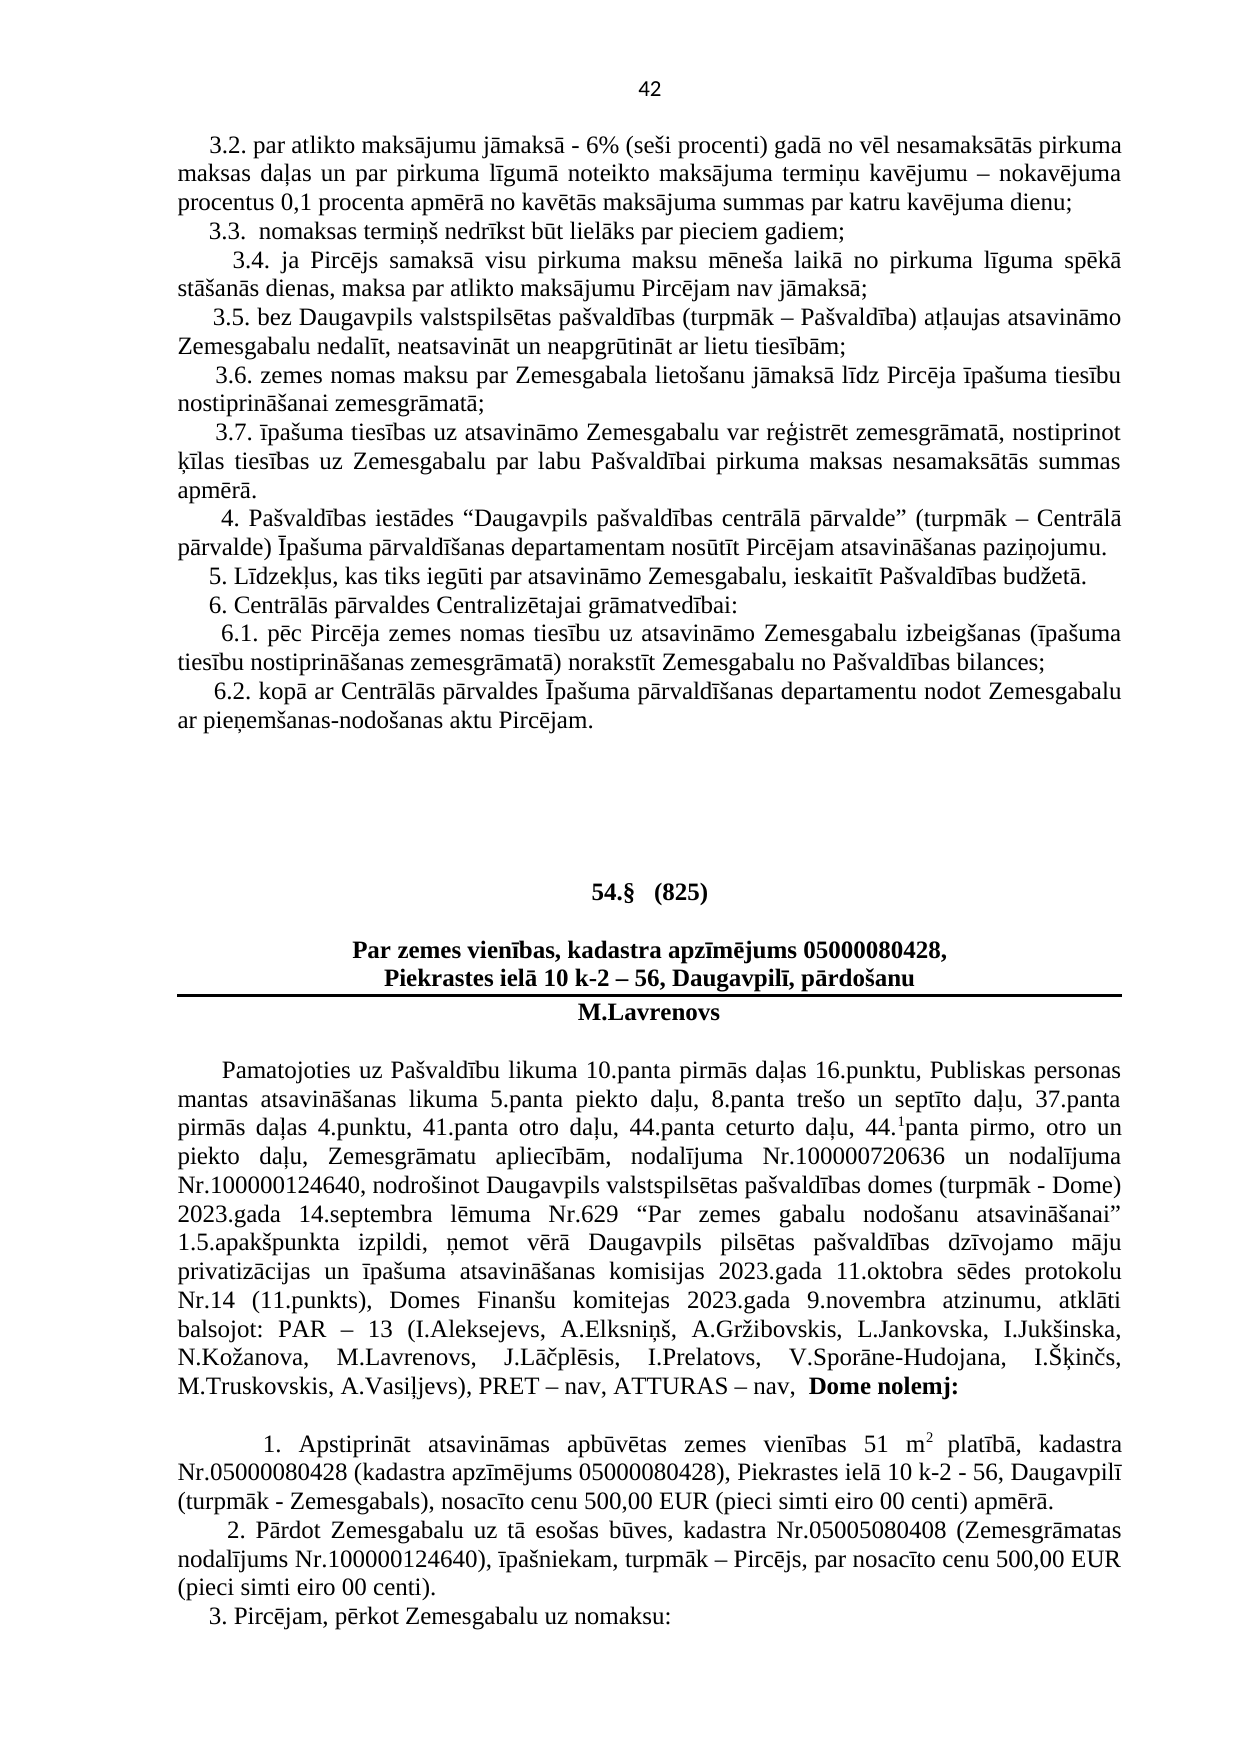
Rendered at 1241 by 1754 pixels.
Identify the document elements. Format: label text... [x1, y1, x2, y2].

text 6.1. pēc Pircēja zemes nomas tiesību uz atsavināmo Zemesgabalu izbeigšanas (īpašuma tiesību nostiprināšanas zemesgrāmatā) norakstīt Zemesgabalu no Pašvaldības bilances; [177, 618, 1122, 676]
text 3.5. bez Daugavpils valstspilsētas pašvaldības (turpmāk – Pašvaldība) atļaujas atsavināmo Zemesgabalu nedalīt, neatsavināt un neapgrūtināt ar lietu tiesībām; [177, 302, 1122, 360]
text 6.2. kopā ar Centrālās pārvaldes Īpašuma pārvaldīšanas departamentu nodot Zemesgabalu ar pieņemšanas-nodošanas aktu Pircējam. [177, 676, 1122, 733]
text 4. Pašvaldības iestādes “Daugavpils pašvaldības centrālā pārvalde” (turpmāk – Centrālā pārvalde) Īpašuma pārvaldīšanas departamentam nosūtīt Pircējam atsavināšanas paziņojumu. [177, 503, 1122, 561]
text Pamatojoties uz Pašvaldību likuma 10.panta pirmās daļas 16.punktu, Publiskas personas mantas atsavināšanas likuma 5.panta piekto daļu, 8.panta trešo un septīto daļu, 37.panta pirmās daļas 4.punktu, 41.panta otro daļu, 44.panta ceturto daļu, 44.1panta pirmo, otro un piekto daļu, Zemesgrāmatu apliecībām, nodalījuma Nr.100000720636 un nodalījuma Nr.100000124640, nodrošinot Daugavpils valstspilsētas pašvaldības domes (turpmāk - Dome) 2023.gada 14.septembra lēmuma Nr.629 “Par zemes gabalu nodošanu atsavināšanai” 1.5.apakšpunkta izpildi, ņemot vērā Daugavpils pilsētas pašvaldības dzīvojamo māju privatizācijas un īpašuma atsavināšanas komisijas 2023.gada 11.oktobra sēdes protokolu Nr.14 (11.punkts), Domes Finanšu komitejas 2023.gada 9.novembra atzinumu, atklāti balsojot: PAR – 13 (I.Aleksejevs, A.Elksniņš, A.Gržibovskis, L.Jankovska, I.Jukšinska, N.Kožanova, M.Lavrenovs, J.Lāčplēsis, I.Prelatovs, V.Sporāne-Hudojana, I.Šķinčs, M.Truskovskis, A.Vasiļjevs), PRET – nav, ATTURAS – nav, Dome nolemj: [177, 1055, 1122, 1400]
text 6. Centrālās pārvaldes Centralizētajai grāmatvedībai: [177, 590, 1122, 618]
text 3.2. par atlikto maksājumu jāmaksā - 6% (seši procenti) gadā no vēl nesamaksātās pirkuma maksas daļas un par pirkuma līgumā noteikto maksājuma termiņu kavējumu – nokavējuma procentus 0,1 procenta apmērā no kavētās maksājuma summas par katru kavējuma dienu; [177, 130, 1122, 216]
text 1. Apstiprināt atsavināmas apbūvētas zemes vienības 51 m2 platībā, kadastra Nr.05000080428 (kadastra apzīmējums 05000080428), Piekrastes ielā 10 k-2 - 56, Daugavpilī (turpmāk - Zemesgabals), nosacīto cenu 500,00 EUR (pieci simti eiro 00 centi) apmērā. [177, 1429, 1122, 1515]
text 3.6. zemes nomas maksu par Zemesgabala lietošanu jāmaksā līdz Pircēja īpašuma tiesību nostiprināšanai zemesgrāmatā; [177, 360, 1122, 417]
text 5. Līdzekļus, kas tiks iegūti par atsavināmo Zemesgabalu, ieskaitīt Pašvaldības budžetā. [177, 561, 1122, 590]
text 54.§ (825) [177, 877, 1122, 906]
text 3. Pircējam, pērkot Zemesgabalu uz nomaksu: [177, 1601, 1122, 1630]
subtitle Par zemes vienības, kadastra apzīmējums 05000080428, [177, 935, 1122, 963]
text 3.4. ja Pircējs samaksā visu pirkuma maksu mēneša laikā no pirkuma līguma spēkā stāšanās dienas, maksa par atlikto maksājumu Pircējam nav jāmaksā; [177, 245, 1122, 302]
text 3.3. nomaksas termiņš nedrīkst būt lielāks par pieciem gadiem; [177, 216, 1122, 245]
text 3.7. īpašuma tiesības uz atsavināmo Zemesgabalu var reģistrēt zemesgrāmatā, nostiprinot ķīlas tiesības uz Zemesgabalu par labu Pašvaldībai pirkuma maksas nesamaksātās summas apmērā. [177, 417, 1122, 503]
text 2. Pārdot Zemesgabalu uz tā esošas būves, kadastra Nr.05005080408 (Zemesgrāmatas nodalījums Nr.100000124640), īpašniekam, turpmāk – Pircējs, par nosacīto cenu 500,00 EUR (pieci simti eiro 00 centi). [177, 1515, 1122, 1601]
text M.Lavrenovs [177, 997, 1122, 1026]
subtitle Piekrastes ielā 10 k-2 – 56, Daugavpilī, pārdošanu [177, 963, 1122, 994]
